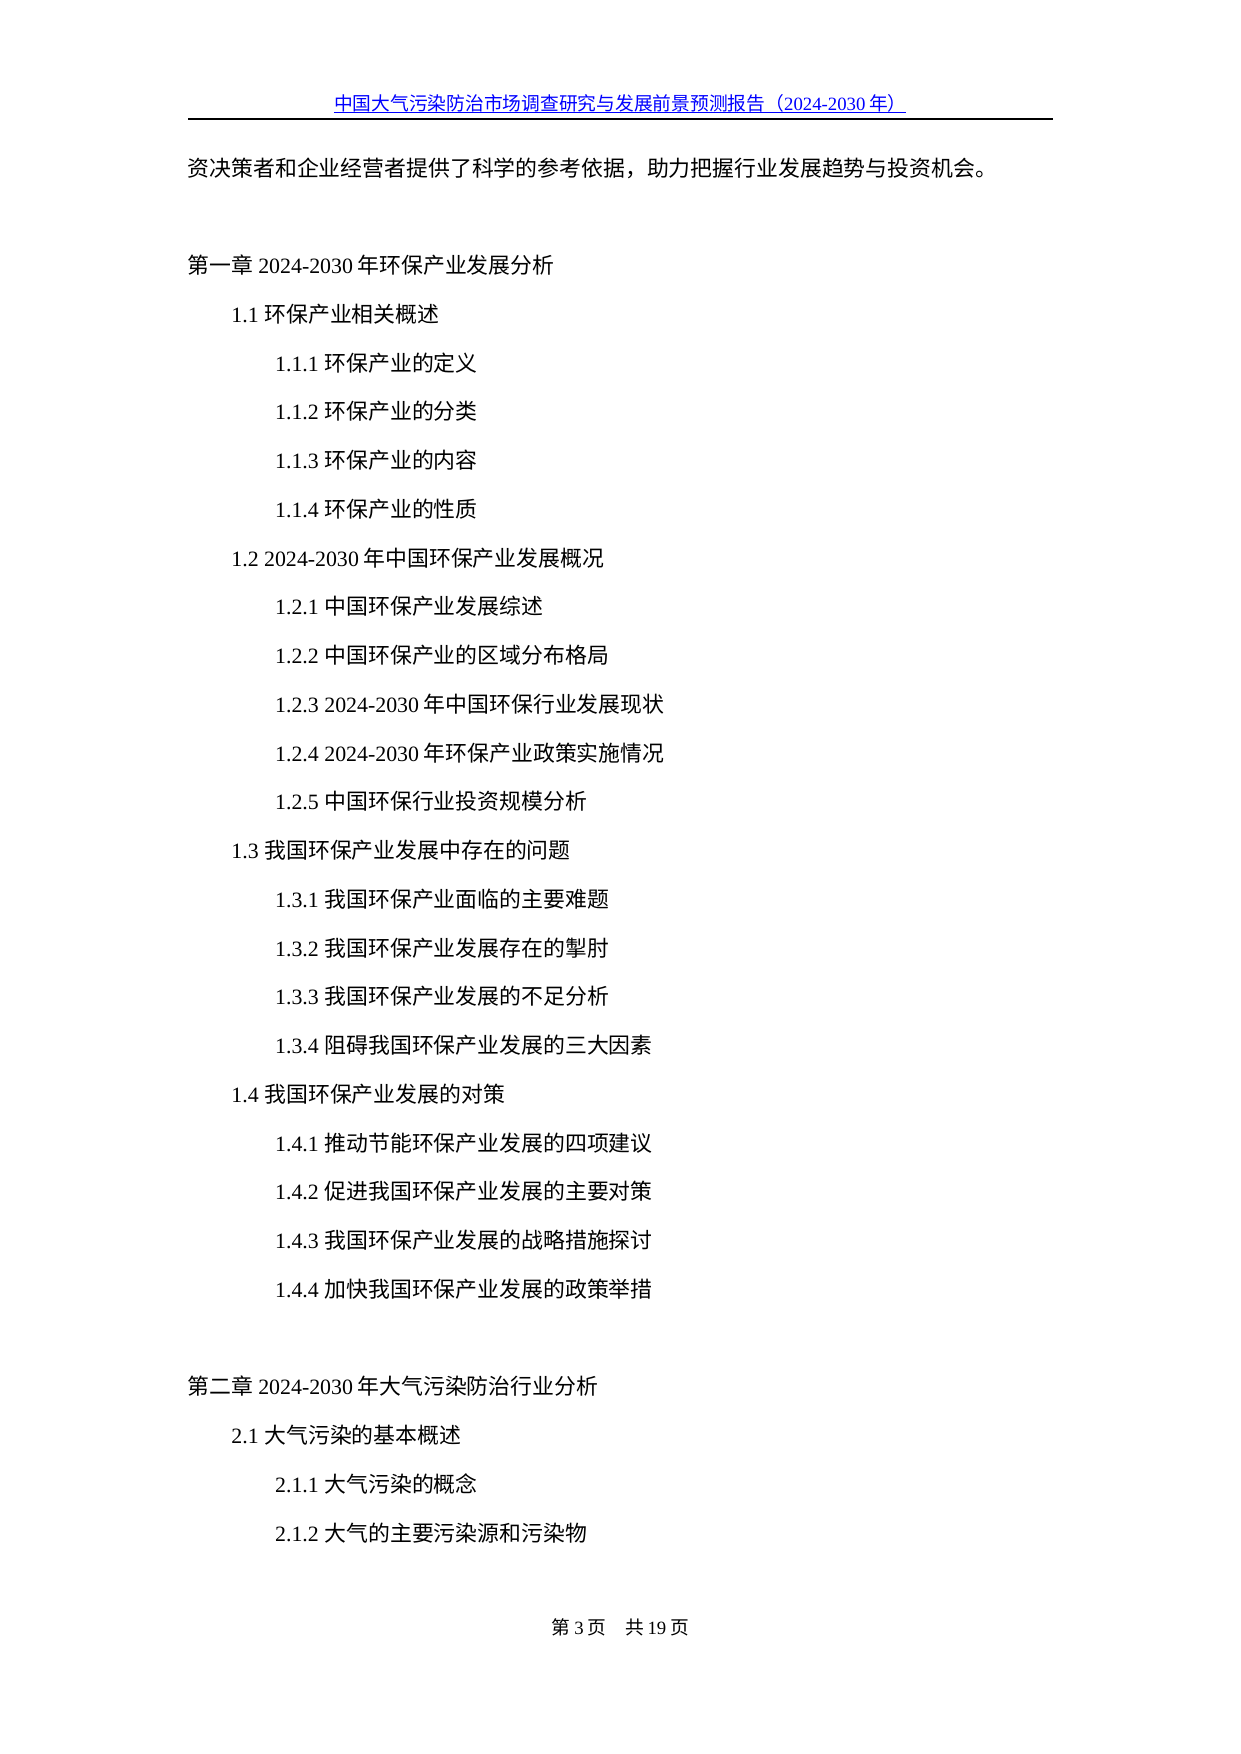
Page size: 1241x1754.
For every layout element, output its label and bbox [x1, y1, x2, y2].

text [187, 150, 1053, 1548]
